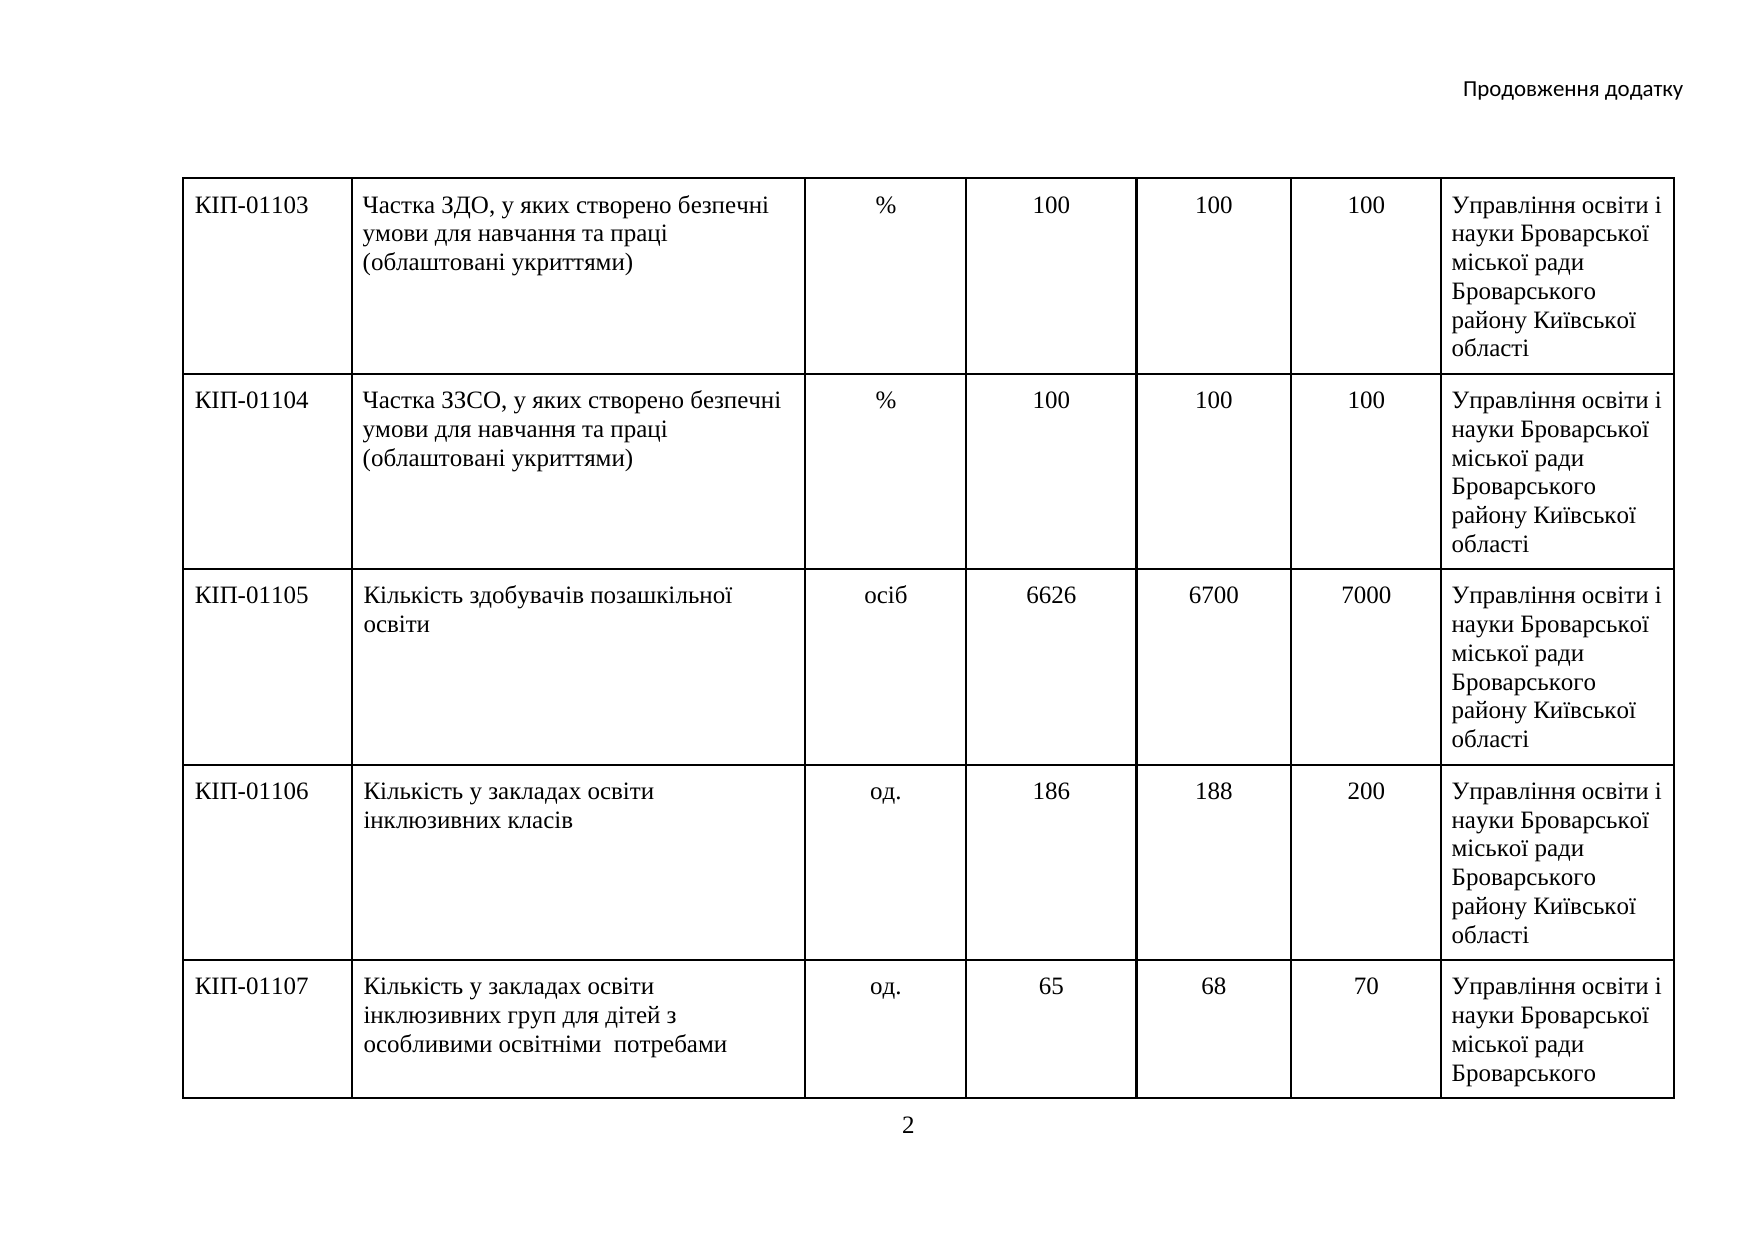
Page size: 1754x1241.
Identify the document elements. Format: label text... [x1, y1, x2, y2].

table_cell 200 [1292, 766, 1440, 959]
table_cell КІП-01105 [184, 570, 351, 763]
table_cell КІП-01103 [184, 179, 351, 373]
table_cell од. [806, 766, 965, 959]
table_cell од. [806, 961, 965, 1097]
table_cell % [806, 375, 965, 568]
table_cell 70 [1292, 961, 1440, 1097]
table_cell Кількість у закладах освіти інклюзивних класів [353, 766, 804, 959]
table_cell 100 [1138, 179, 1290, 373]
table_cell КІП-01106 [184, 766, 351, 959]
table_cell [1442, 961, 1673, 1097]
table_cell 6700 [1138, 570, 1290, 763]
table_cell 100 [967, 375, 1135, 568]
table_cell 68 [1138, 961, 1290, 1097]
table_cell % [806, 179, 965, 373]
table_cell 100 [967, 179, 1135, 373]
table_cell 100 [1292, 179, 1440, 373]
table_cell Управління освіти і науки Броварської міської ради Броварського району Київської області [1442, 766, 1673, 959]
table_cell 188 [1138, 766, 1290, 959]
table_cell 7000 [1292, 570, 1440, 763]
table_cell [353, 961, 804, 1097]
table_cell 65 [967, 961, 1135, 1097]
table_cell Управління освіти і науки Броварської міської ради Броварського району Київської області [1442, 570, 1673, 763]
table_cell 100 [1138, 375, 1290, 568]
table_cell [1442, 179, 1673, 373]
table_cell Кількість здобувачів позашкільної освіти [353, 570, 804, 763]
table_cell осіб [806, 570, 965, 763]
table_cell Управління освіти і науки Броварської міської ради Броварського району Київської області [1442, 375, 1673, 568]
table_cell 100 [1292, 375, 1440, 568]
table_cell КІП-01107 [184, 961, 351, 1097]
table_cell 6626 [967, 570, 1135, 763]
table_cell 186 [967, 766, 1135, 959]
table_cell Частка ЗЗСО, у яких створено безпечні умови для навчання та праці (облаштовані укриттями) [353, 375, 804, 568]
table_cell Частка ЗДО, у яких створено безпечні умови для навчання та праці (облаштовані укриттями) [353, 179, 804, 373]
table_cell КІП-01104 [184, 375, 351, 568]
